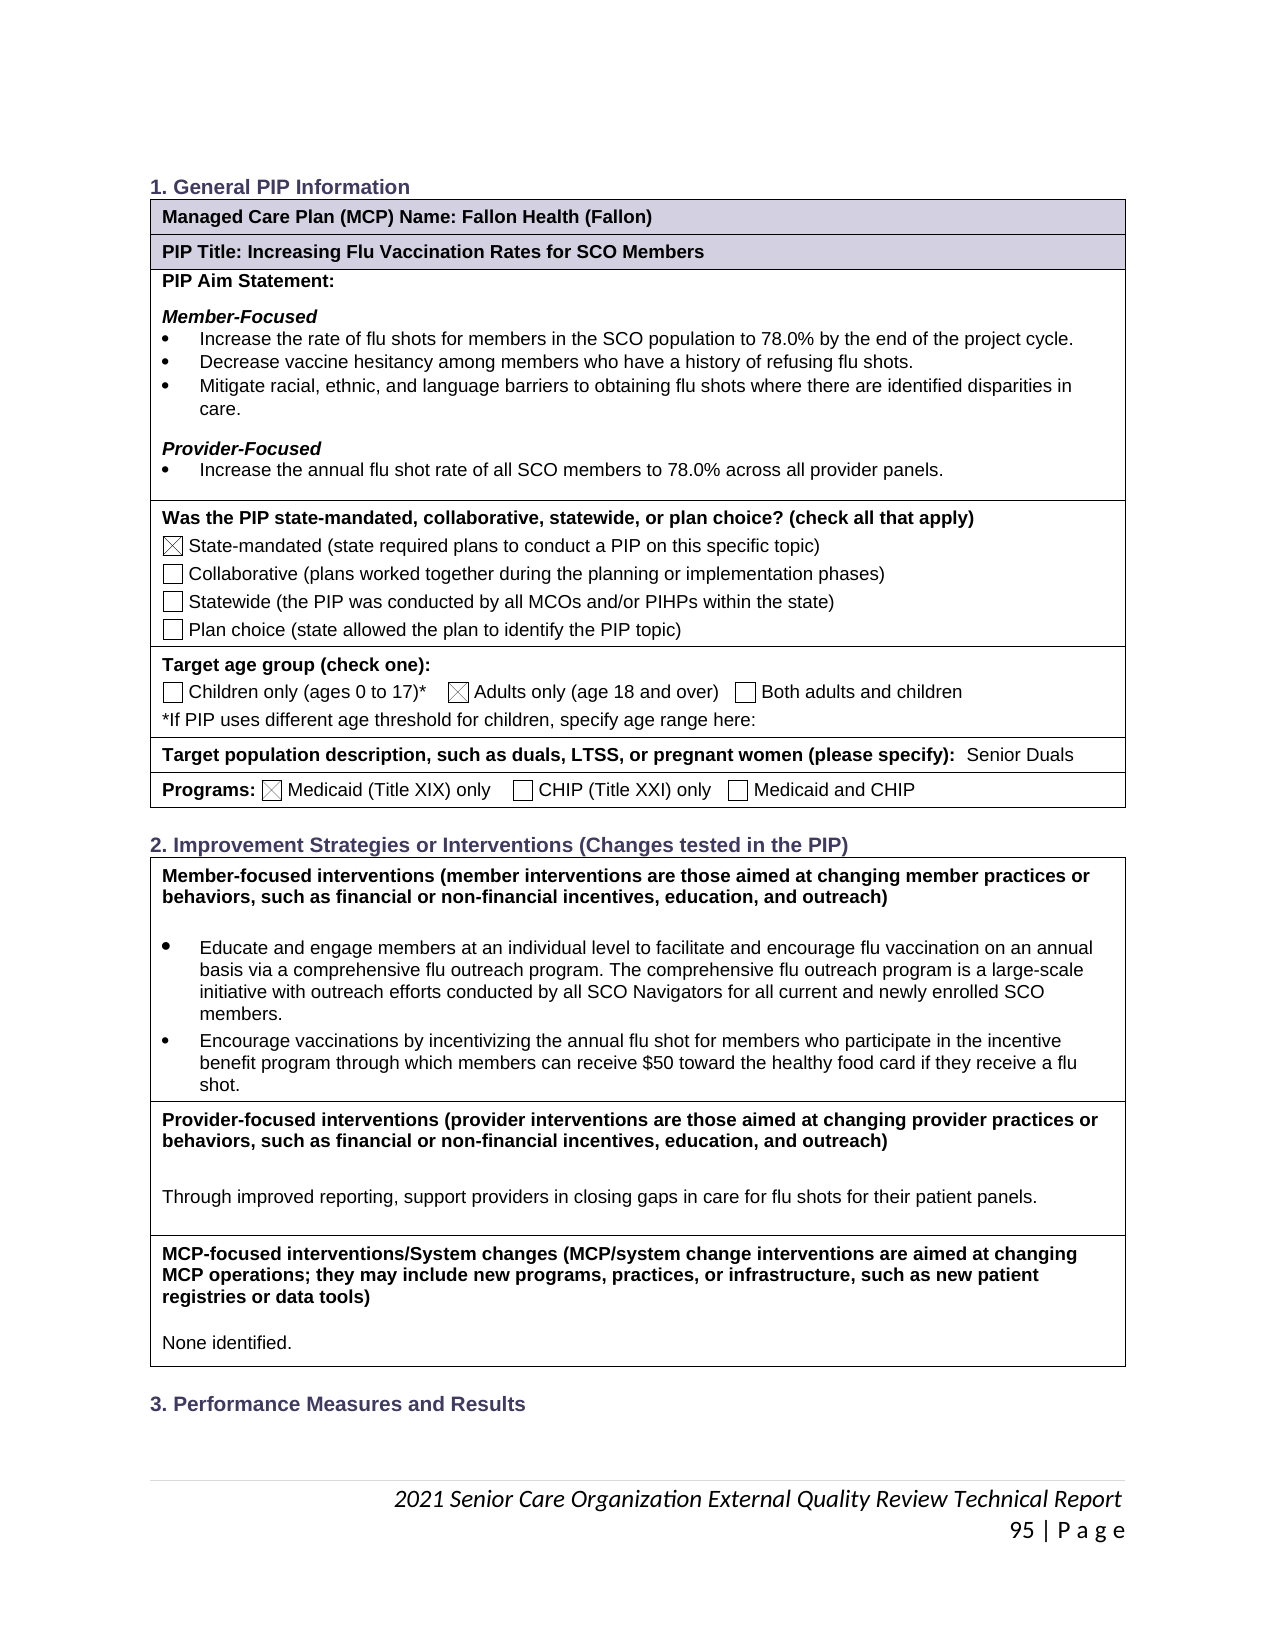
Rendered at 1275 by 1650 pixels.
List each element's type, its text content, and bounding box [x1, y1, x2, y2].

table_cell Target population description, such as duals, LTSS, or pregnant women (please specify): Senior Duals [151, 738, 1125, 772]
table_cell Programs: Medicaid (Title XIX) only CHIP (Title XXI) only Medicaid and CHIP [151, 773, 1125, 807]
table_cell PIP Title: Increasing Flu Vaccination Rates for SCO Members [151, 235, 1125, 269]
table_cell Target age group (check one): Children only (ages 0 to 17)* Adults only (age 18 and over) Both adults and children *If PIP uses different age threshold for children, specify age range here: [151, 647, 1125, 737]
table_cell PIP Aim Statement: Member-Focused Increase the rate of flu shots for members in the SCO population to 78.0% by the end of the project cycle. Decrease vaccine hesitancy among members who have a history of refusing flu shots. Mitigate racial, ethnic, and language barriers to obtaining flu shots where there are identified disparities in care. Provider-Focused Increase the annual flu shot rate of all SCO members to 78.0% across all provider panels. [151, 270, 1125, 500]
table_cell Was the PIP state-mandated, collaborative, statewide, or plan choice? (check all that apply) State-mandated (state required plans to conduct a PIP on this specific topic) Collaborative (plans worked together during the planning or implementation phases) Statewide (the PIP was conducted by all MCOs and/or PIHPs within the state) Plan choice (state allowed the plan to identify the PIP topic) [151, 501, 1125, 646]
table_header Managed Care Plan (MCP) Name: Fallon Health (Fallon) [151, 200, 1125, 234]
table_cell Provider-focused interventions (provider interventions are those aimed at changing provider practices or behaviors, such as financial or non-financial incentives, education, and outreach) Through improved reporting, support providers in closing gaps in care for flu shots for their patient panels. [151, 1102, 1125, 1235]
table_cell MCP-focused interventions/System changes (MCP/system change interventions are aimed at changing MCP operations; they may include new programs, practices, or infrastructure, such as new patient registries or data tools) None identified. [151, 1236, 1125, 1366]
text 2. Improvement Strategies or Interventions (Changes tested in the PIP) [150, 833, 1125, 857]
text 3. Performance Measures and Results [150, 1392, 1125, 1416]
table_header Member-focused interventions (member interventions are those aimed at changing member practices or behaviors, such as financial or non-financial incentives, education, and outreach) Educate and engage members at an individual level to facilitate and encourage flu vaccination on an annual basis via a comprehensive flu outreach program. The comprehensive flu outreach program is a large-scale initiative with outreach efforts conducted by all SCO Navigators for all current and newly enrolled SCO members. Encourage vaccinations by incentivizing the annual flu shot for members who participate in the incentive benefit program through which members can receive $50 toward the healthy food card if they receive a flu shot. [151, 858, 1125, 1101]
text 1. General PIP Information [150, 175, 1125, 199]
